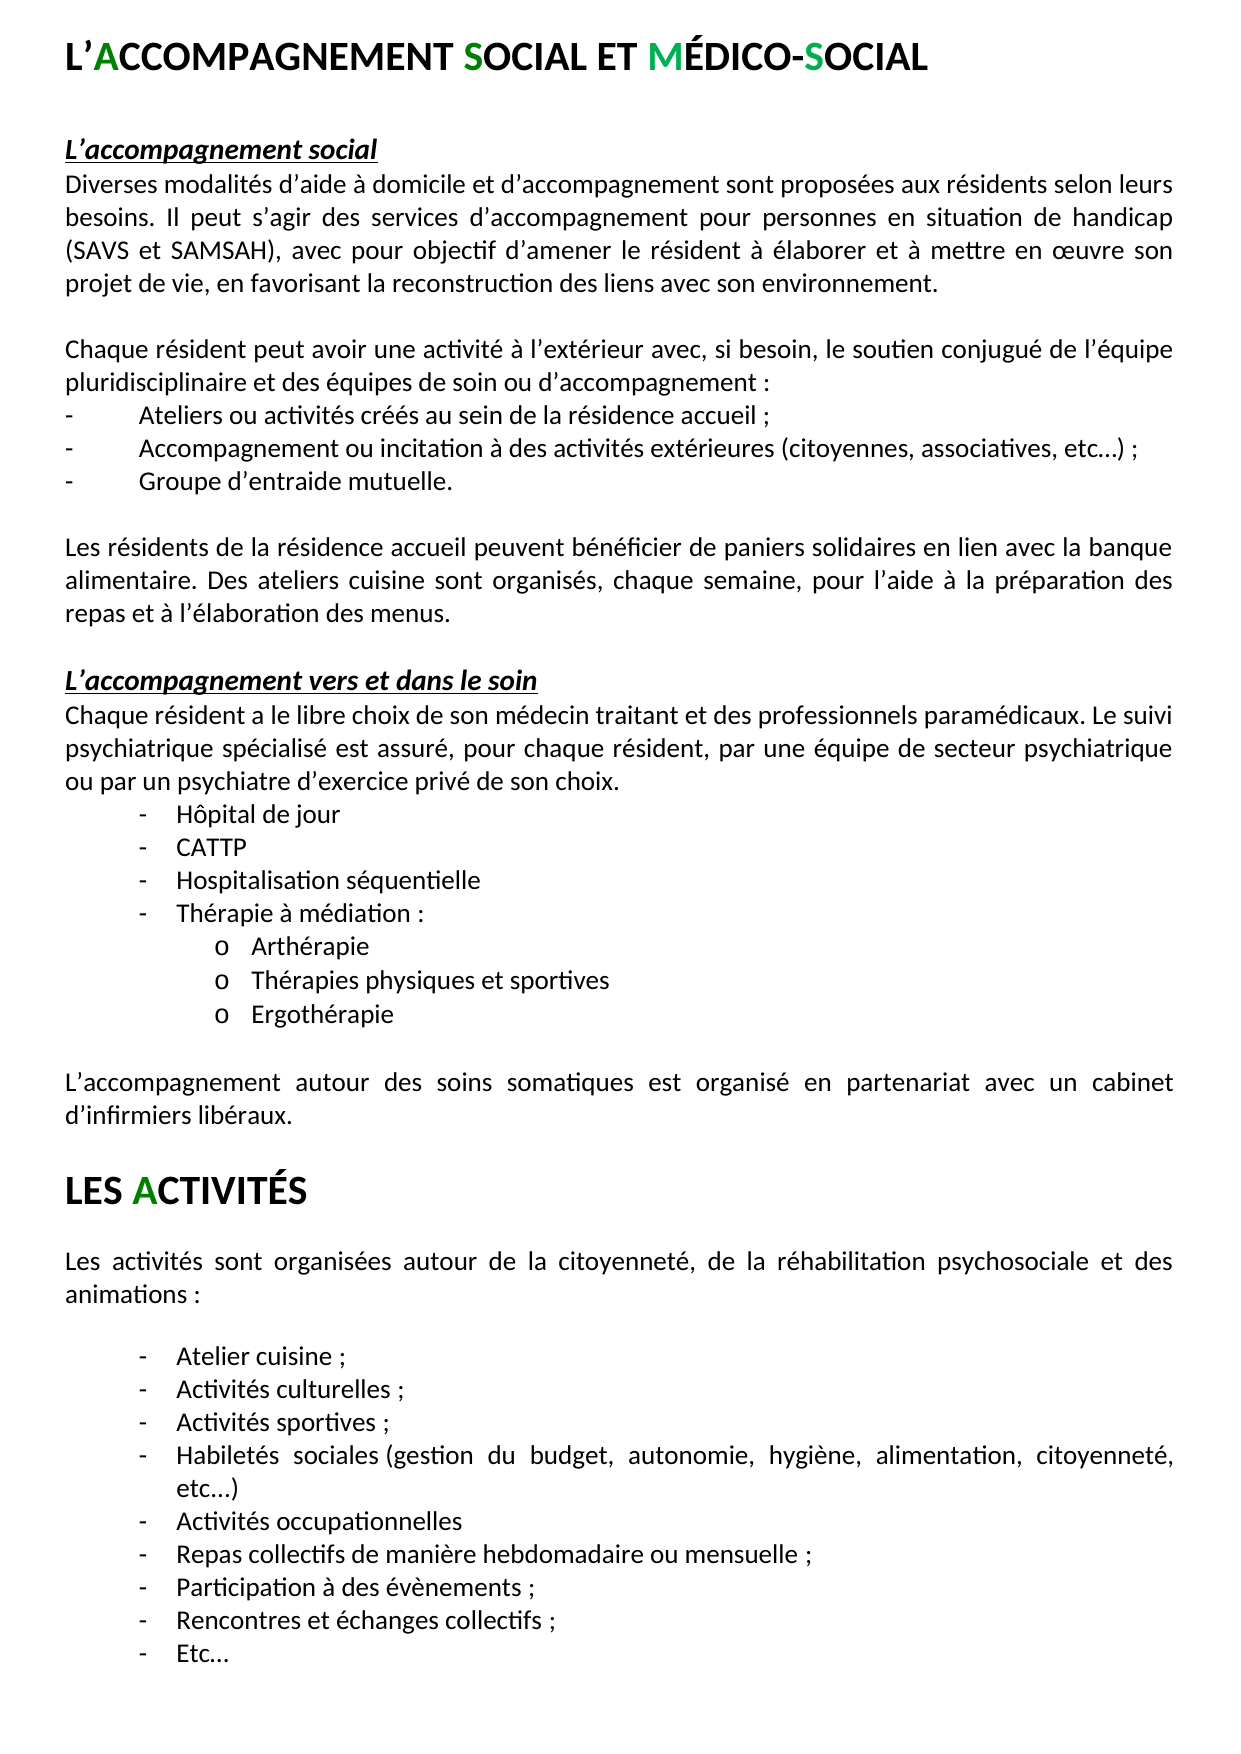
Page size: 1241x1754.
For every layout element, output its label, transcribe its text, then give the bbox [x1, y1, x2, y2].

text les ActivitÉs [65, 1164, 1175, 1215]
text L’accompagnement vers et dans le soin [65, 662, 1175, 698]
list Habiletés sociales (gestion du budget, autonomie, hygiène, alimentation, citoyenneté, etc...) [139, 1438, 1175, 1504]
text - Groupe d’entraide mutuelle. [65, 464, 1175, 497]
list Hospitalisation séquentielle [139, 863, 1175, 896]
text Les activités sont organisées autour de la citoyenneté, de la réhabilitation psychosociale et des animations : [65, 1244, 1175, 1310]
list Rencontres et échanges collectifs ; [139, 1603, 1175, 1637]
list Etc… [139, 1637, 1175, 1669]
list CATTP [139, 830, 1175, 863]
text L’ACCOMPAGNEMENT SOCIAL ET MÉDICO-SOCIAL [65, 29, 1175, 80]
text Chaque résident a le libre choix de son médecin traitant et des professionnels paramédicaux. Le suivi psychiatrique spécialisé est assuré, pour chaque résident, par une équipe de secteur psychiatrique ou par un psychiatre d’exercice privé de son choix. [65, 698, 1175, 797]
text Chaque résident peut avoir une activité à l’extérieur avec, si besoin, le soutien conjugué de l’équipe pluridisciplinaire et des équipes de soin ou d’accompagnement : [65, 332, 1175, 398]
list Hôpital de jour [139, 797, 1175, 830]
list Activités occupationnelles [139, 1504, 1175, 1537]
text L’accompagnement autour des soins somatiques est organisé en partenariat avec un cabinet d’infirmiers libéraux. [65, 1065, 1175, 1131]
list Repas collectifs de manière hebdomadaire ou mensuelle ; [139, 1537, 1175, 1571]
text - Accompagnement ou incitation à des activités extérieures (citoyennes, associatives, etc…) ; [65, 431, 1175, 464]
list Arthérapie [214, 929, 1175, 963]
text - Ateliers ou activités créés au sein de la résidence accueil ; [65, 398, 1175, 431]
text Diverses modalités d’aide à domicile et d’accompagnement sont proposées aux résidents selon leurs besoins. Il peut s’agir des services d’accompagnement pour personnes en situation de handicap (SAVS et SAMSAH), avec pour objectif d’amener le résident à élaborer et à mettre en œuvre son projet de vie, en favorisant la reconstruction des liens avec son environnement. [65, 167, 1175, 299]
list Activités culturelles ; [139, 1372, 1175, 1405]
list Thérapies physiques et sportives [214, 963, 1175, 998]
text L’accompagnement social [65, 131, 1175, 167]
list Thérapie à médiation : [139, 896, 1175, 929]
list Participation à des évènements ; [139, 1571, 1175, 1603]
list Ergothérapie [214, 998, 1175, 1032]
list Atelier cuisine ; [139, 1339, 1175, 1372]
list Activités sportives ; [139, 1405, 1175, 1438]
text Les résidents de la résidence accueil peuvent bénéficier de paniers solidaires en lien avec la banque alimentaire. Des ateliers cuisine sont organisés, chaque semaine, pour l’aide à la préparation des repas et à l’élaboration des menus. [65, 530, 1175, 629]
